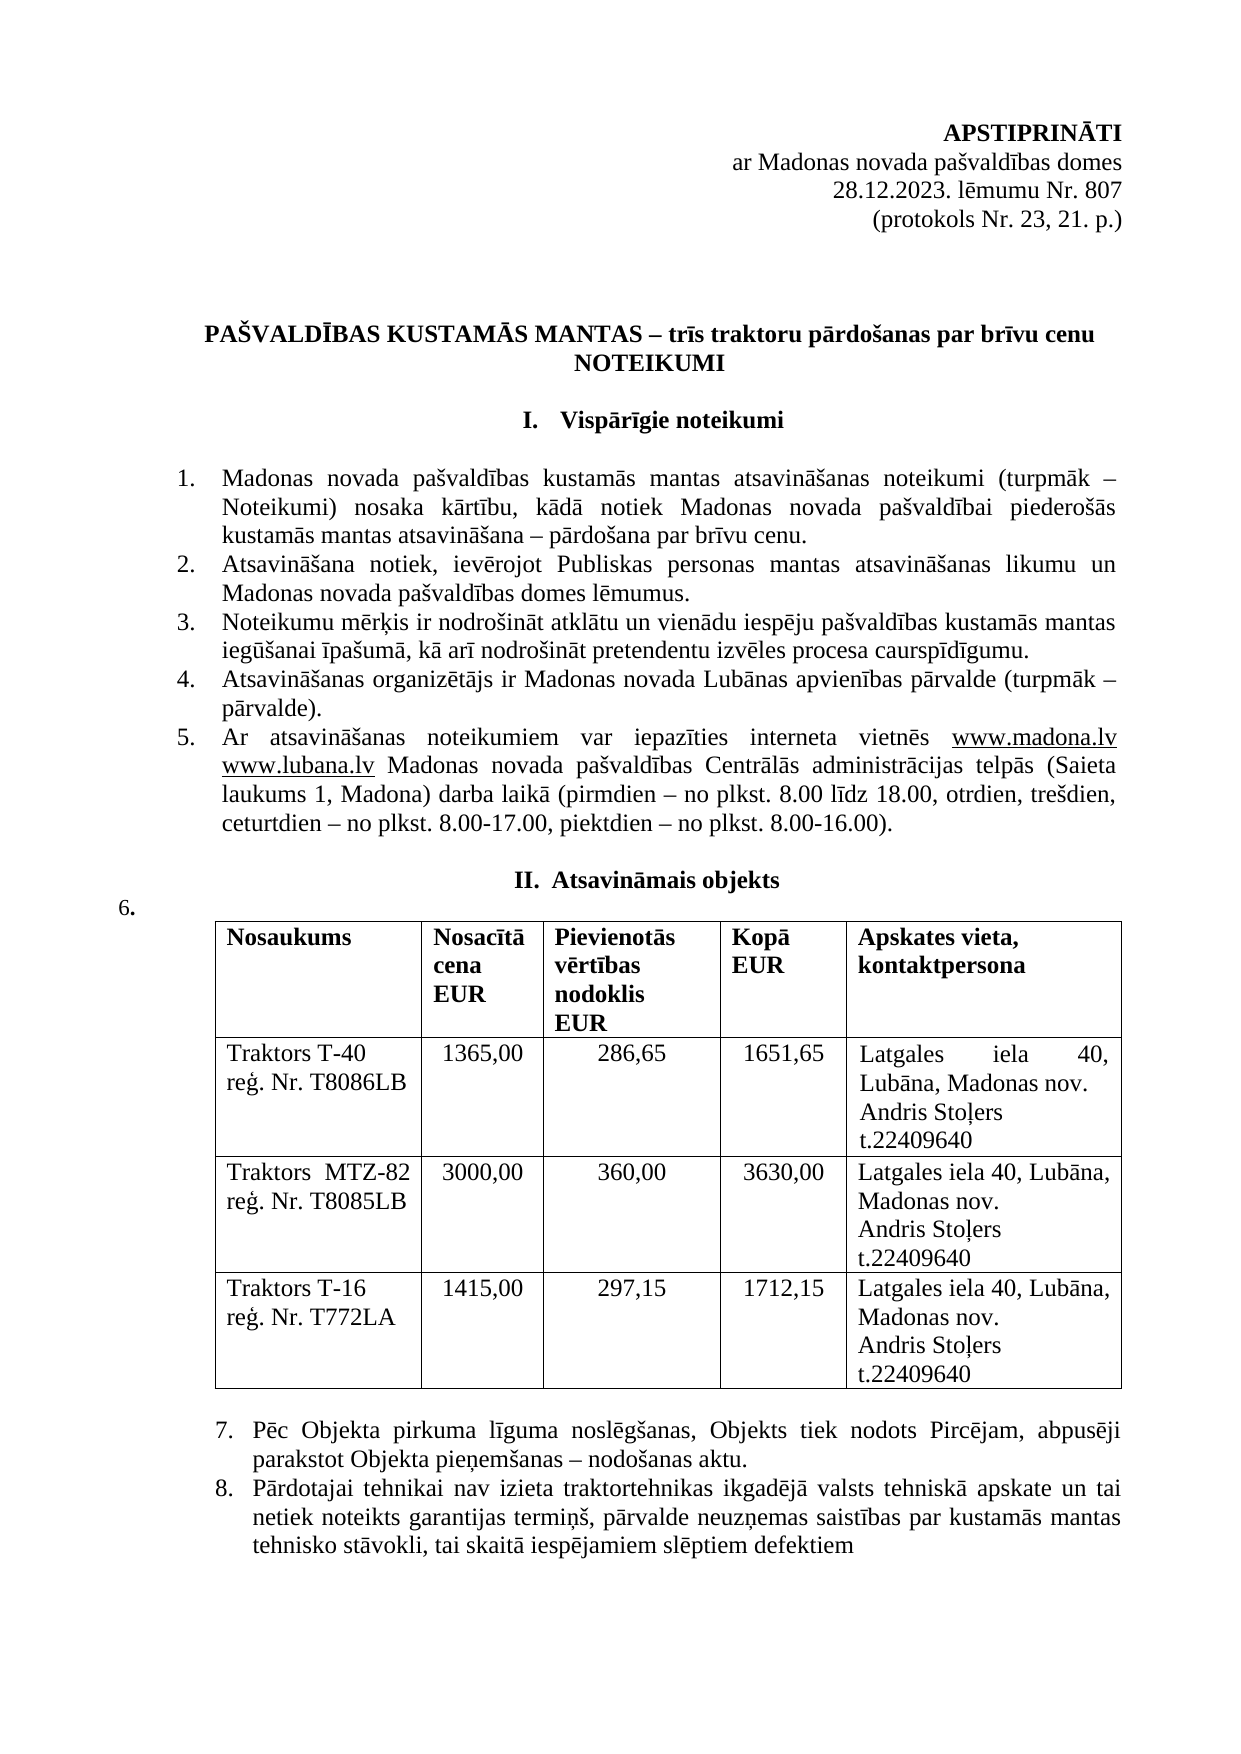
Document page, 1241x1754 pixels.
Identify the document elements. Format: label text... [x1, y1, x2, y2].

list Noteikumu mērķis ir nodrošināt atklātu un vienādu iespēju pašvaldības kustamās mantas iegūšanai īpašumā, kā arī nodrošināt pretendentu izvēles procesa caurspīdīgumu. [177, 607, 1117, 664]
list Vispārīgie noteikumi [184, 406, 1122, 434]
table_cell 1712,15 [721, 1273, 846, 1388]
table_cell 286,65 [544, 1038, 720, 1156]
table_header Nosaukums [216, 922, 421, 1037]
list 6. [118, 894, 1117, 921]
table_cell Latgales iela 40, Lubāna, Madonas nov. Andris Stoļers t.22409640 [847, 1273, 1121, 1388]
text 28.12.2023. lēmumu Nr. 807 [177, 176, 1122, 204]
text (protokols Nr. 23, 21. p.) [177, 204, 1122, 233]
table_cell 1365,00 [422, 1038, 543, 1156]
table_cell 297,15 [544, 1273, 720, 1388]
table_header Kopā EUR [721, 922, 846, 1037]
table_cell Traktors MTZ-82 reģ. Nr. T8085LB [216, 1157, 421, 1272]
table_header Nosacītā cena EUR [422, 922, 543, 1037]
table_cell Latgales iela 40, Lubāna, Madonas nov. Andris Stoļers t.22409640 [847, 1157, 1121, 1272]
list Madonas novada pašvaldības kustamās mantas atsavināšanas noteikumi (turpmāk – Noteikumi) nosaka kārtību, kādā notiek Madonas novada pašvaldībai piederošās kustamās mantas atsavināšana – pārdošana par brīvu cenu. [177, 463, 1117, 549]
list Pēc Objekta pirkuma līguma noslēgšanas, Objekts tiek nodots Pircējam, abpusēji parakstot Objekta pieņemšanas – nodošanas aktu. [215, 1416, 1122, 1473]
table_cell Traktors T-16 reģ. Nr. T772LA [216, 1273, 421, 1388]
list Atsavināšana notiek, ievērojot Publiskas personas mantas atsavināšanas likumu un Madonas novada pašvaldības domes lēmumus. [177, 549, 1117, 607]
text PAŠVALDĪBAS kustamāS MANTAS – trīs traktoru pārdošanas par brīvu cenu NOTEIKUMI [177, 319, 1122, 377]
table_cell 360,00 [544, 1157, 720, 1272]
table_cell [847, 1038, 1121, 1156]
list Atsavināmais objekts [177, 866, 1117, 894]
text ar Madonas novada pašvaldības domes [177, 147, 1122, 176]
table_header Apskates vieta, kontaktpersona [847, 922, 1121, 1037]
list Atsavināšanas organizētājs ir Madonas novada Lubānas apvienības pārvalde (turpmāk – pārvalde). [177, 664, 1117, 722]
table_cell 3630,00 [721, 1157, 846, 1272]
text APSTIPRINĀTI [177, 118, 1122, 147]
list Ar atsavināšanas noteikumiem var iepazīties interneta vietnēs www.madona.lv www.lubana.lv Madonas novada pašvaldības Centrālās administrācijas telpās (Saieta laukums 1, Madona) darba laikā (pirmdien – no plkst. 8.00 līdz 18.00, otrdien, trešdien, ceturtdien – no plkst. 8.00-17.00, piektdien – no plkst. 8.00-16.00). [177, 722, 1117, 837]
table_cell 3000,00 [422, 1157, 543, 1272]
table_cell Traktors T-40 reģ. Nr. T8086LB [216, 1038, 421, 1156]
table_cell 1651,65 [721, 1038, 846, 1156]
table_header Pievienotās vērtības nodoklis EUR [544, 922, 720, 1037]
table_cell 1415,00 [422, 1273, 543, 1388]
list Pārdotajai tehnikai nav izieta traktortehnikas ikgadējā valsts tehniskā apskate un tai netiek noteikts garantijas termiņš, pārvalde neuzņemas saistības par kustamās mantas tehnisko stāvokli, tai skaitā iespējamiem slēptiem defektiem [215, 1473, 1122, 1559]
